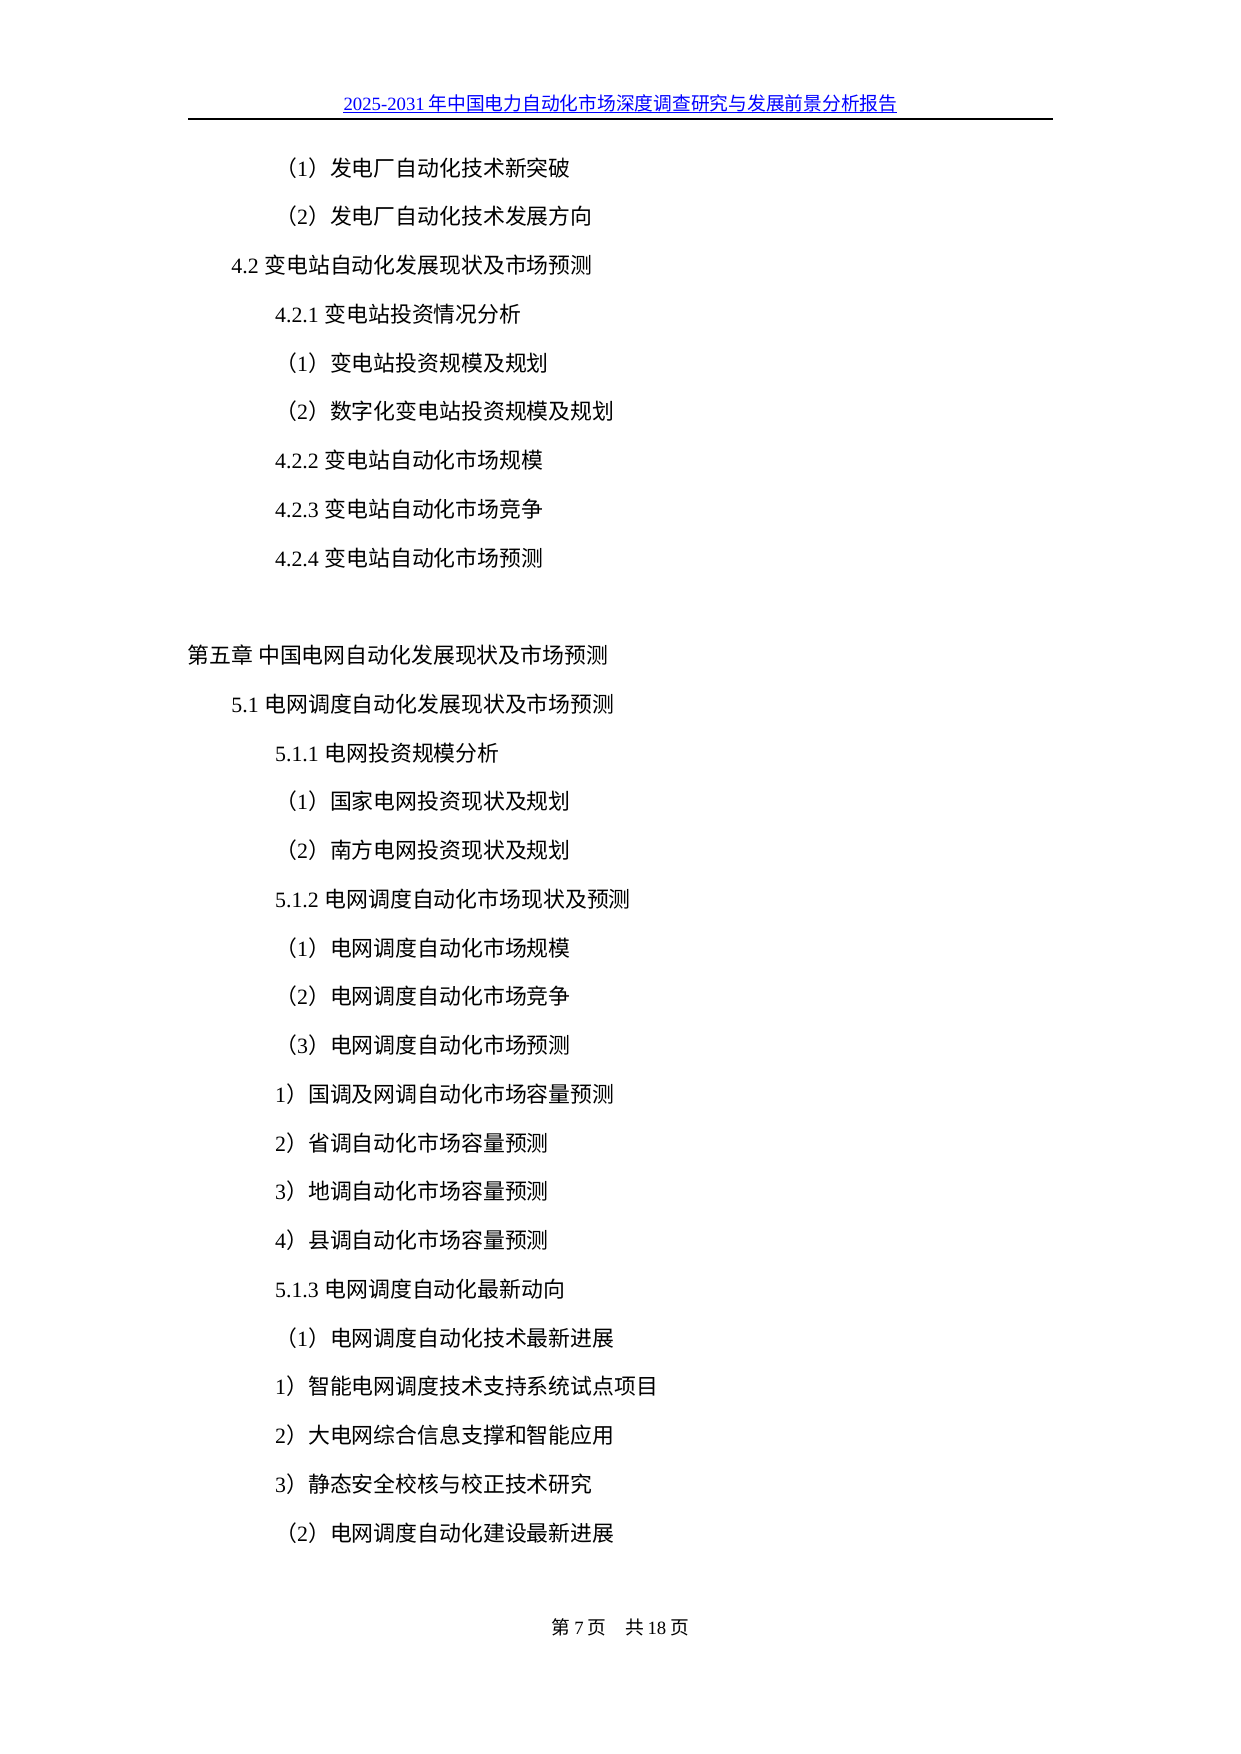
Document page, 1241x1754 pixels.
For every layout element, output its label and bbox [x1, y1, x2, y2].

text [187, 150, 1053, 1548]
